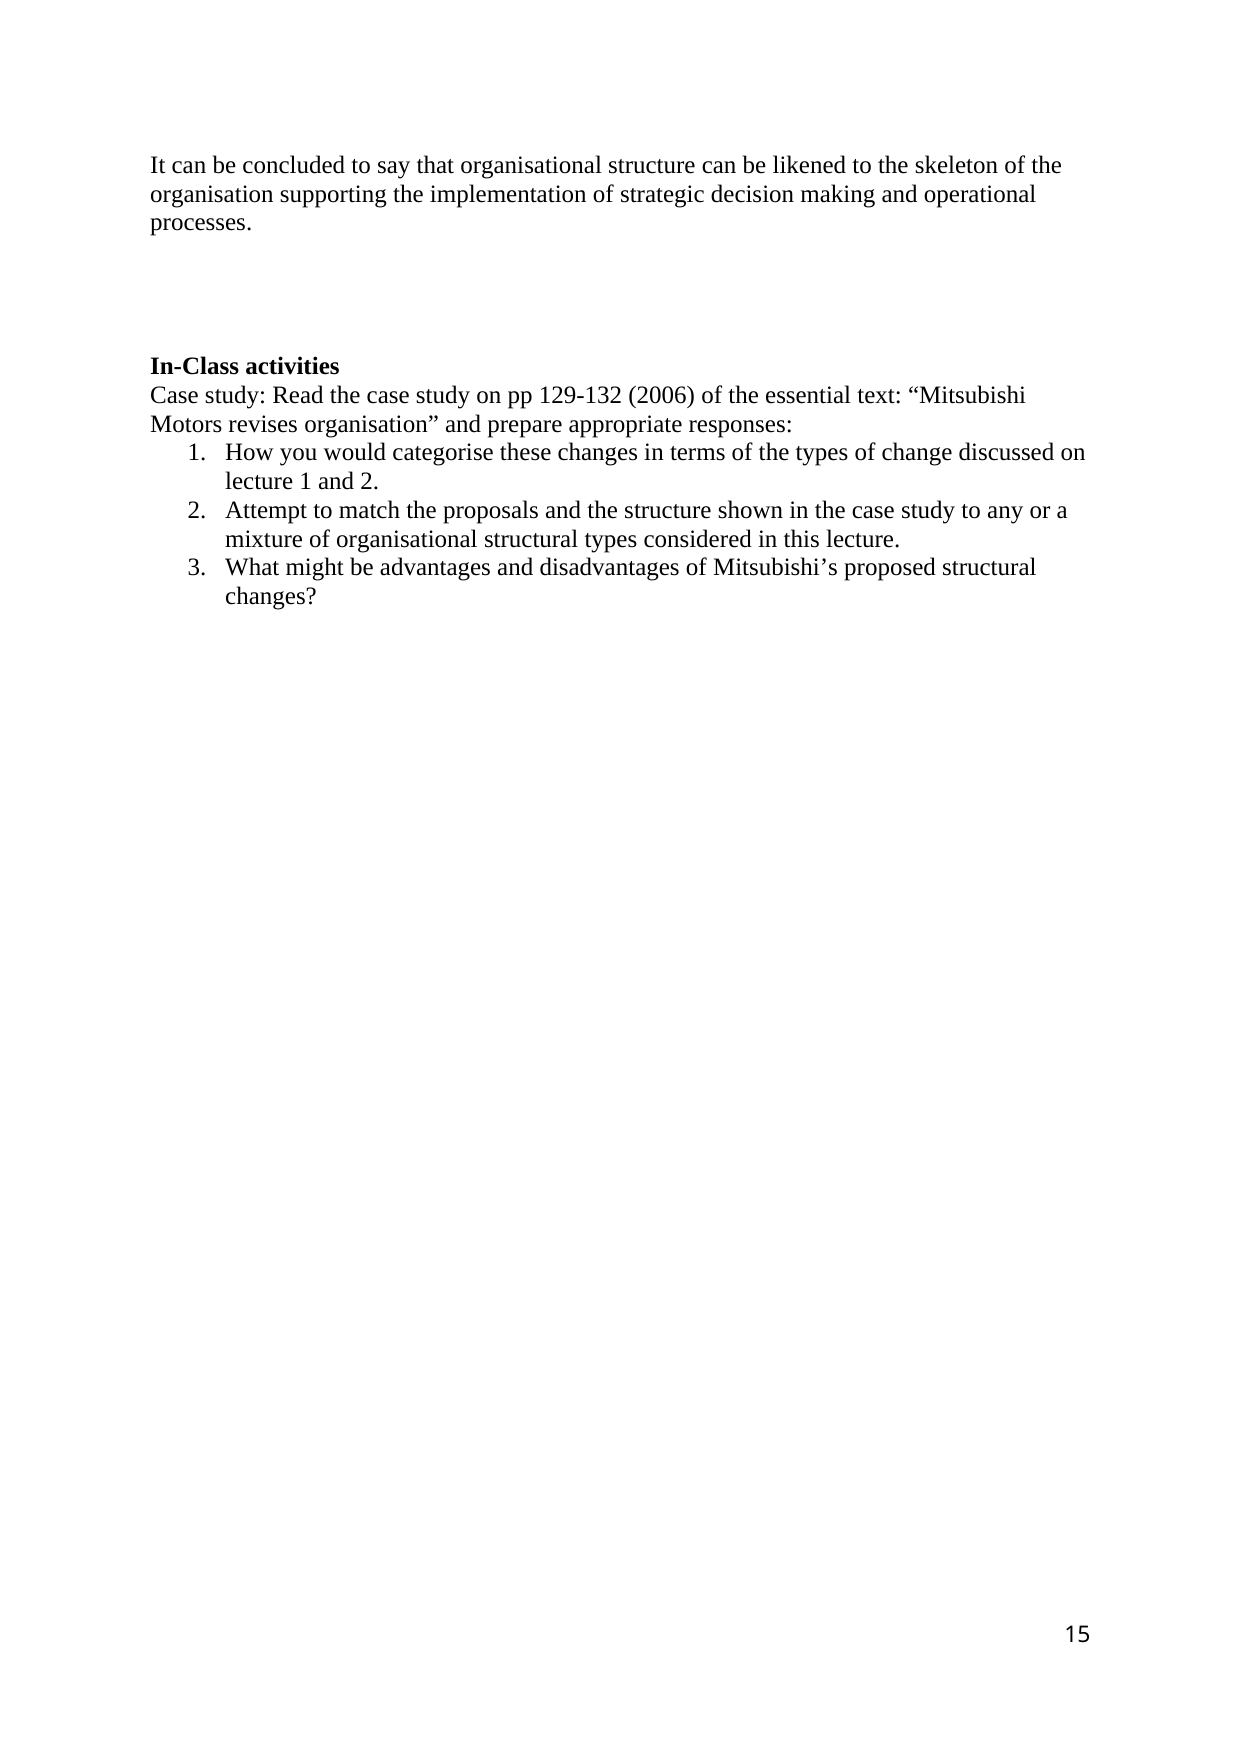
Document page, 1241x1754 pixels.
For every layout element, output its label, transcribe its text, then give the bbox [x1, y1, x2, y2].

list Attempt to match the proposals and the structure shown in the case study to any or a mixture of organisational structural types considered in this lecture. [187, 495, 1090, 552]
text It can be concluded to say that organisational structure can be likened to the skeleton of the organisation supporting the implementation of strategic decision making and operational processes. [150, 150, 1090, 236]
list What might be advantages and disadvantages of Mitsubishi’s proposed structural changes? [187, 552, 1090, 610]
text In-Class activities [150, 351, 1090, 380]
text Case study: Read the case study on pp 129-132 (2006) of the essential text: “Mitsubishi Motors revises organisation” and prepare appropriate responses: [150, 380, 1090, 437]
list How you would categorise these changes in terms of the types of change discussed on lecture 1 and 2. [187, 437, 1090, 495]
